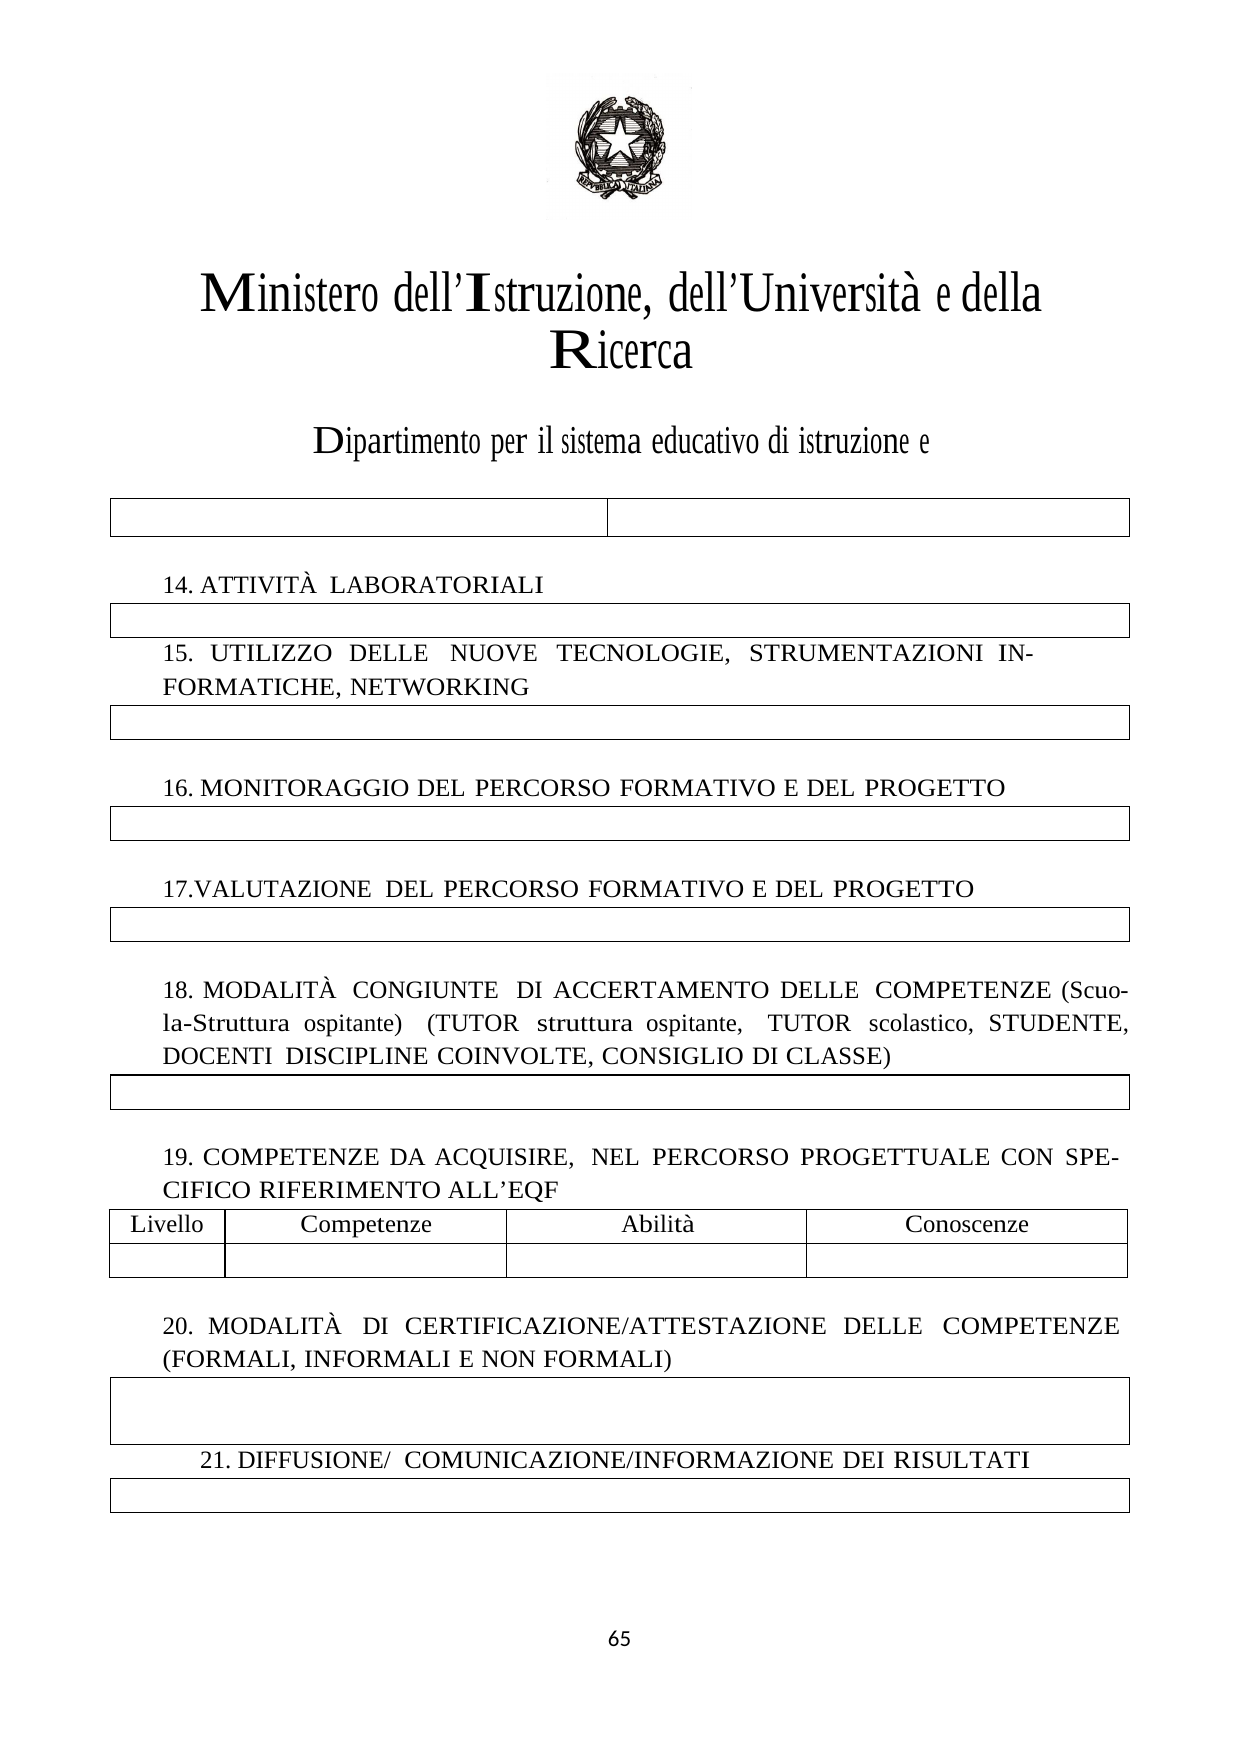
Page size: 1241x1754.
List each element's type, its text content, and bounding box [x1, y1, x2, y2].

table_cell [110, 1244, 224, 1277]
text 19. COMPETENZE DA ACQUISIRE, NEL PERCORSO PROGETTUALE CON SPE- CIFICO RIFERIMENTO ALL’EQF [162, 1139, 1129, 1205]
text 14. ATTIVITÀ LABORATORIALI [162, 570, 1157, 598]
text 17.VALUTAZIONE DEL PERCORSO FORMATIVO E DEL PROGETTO [162, 874, 1157, 902]
table_header Competenze [226, 1210, 506, 1243]
text 21. DIFFUSIONE/ COMUNICAZIONE/INFORMAZIONE DEI RISULTATI [200, 1445, 1157, 1474]
table_cell [226, 1244, 506, 1277]
table_cell [507, 1244, 806, 1277]
table_header Conoscenze [807, 1210, 1127, 1243]
picture [546, 73, 692, 220]
text 18. MODALITÀ CONGIUNTE DI ACCERTAMENTO DELLE COMPETENZE (Scuo- la-Struttura ospitante) (TUTOR struttura ospitante, TUTOR scolastico, STUDENTE, DOCENTI DISCIPLINE COINVOLTE, CONSIGLIO DI CLASSE) [162, 972, 1129, 1071]
text 20. MODALITÀ DI CERTIFICAZIONE/ATTESTAZIONE DELLE COMPETENZE (FORMALI, INFORMALI E NON FORMALI) [162, 1308, 1129, 1374]
text 16. MONITORAGGIO DEL PERCORSO FORMATIVO E DEL PROGETTO [162, 773, 1157, 801]
table_header Abilità [507, 1210, 806, 1243]
table_cell [807, 1244, 1127, 1277]
text 15. UTILIZZO DELLE NUOVE TECNOLOGIE, STRUMENTAZIONI IN- FORMATICHE, NETWORKING [162, 635, 1043, 702]
table_header Livello [110, 1210, 224, 1243]
